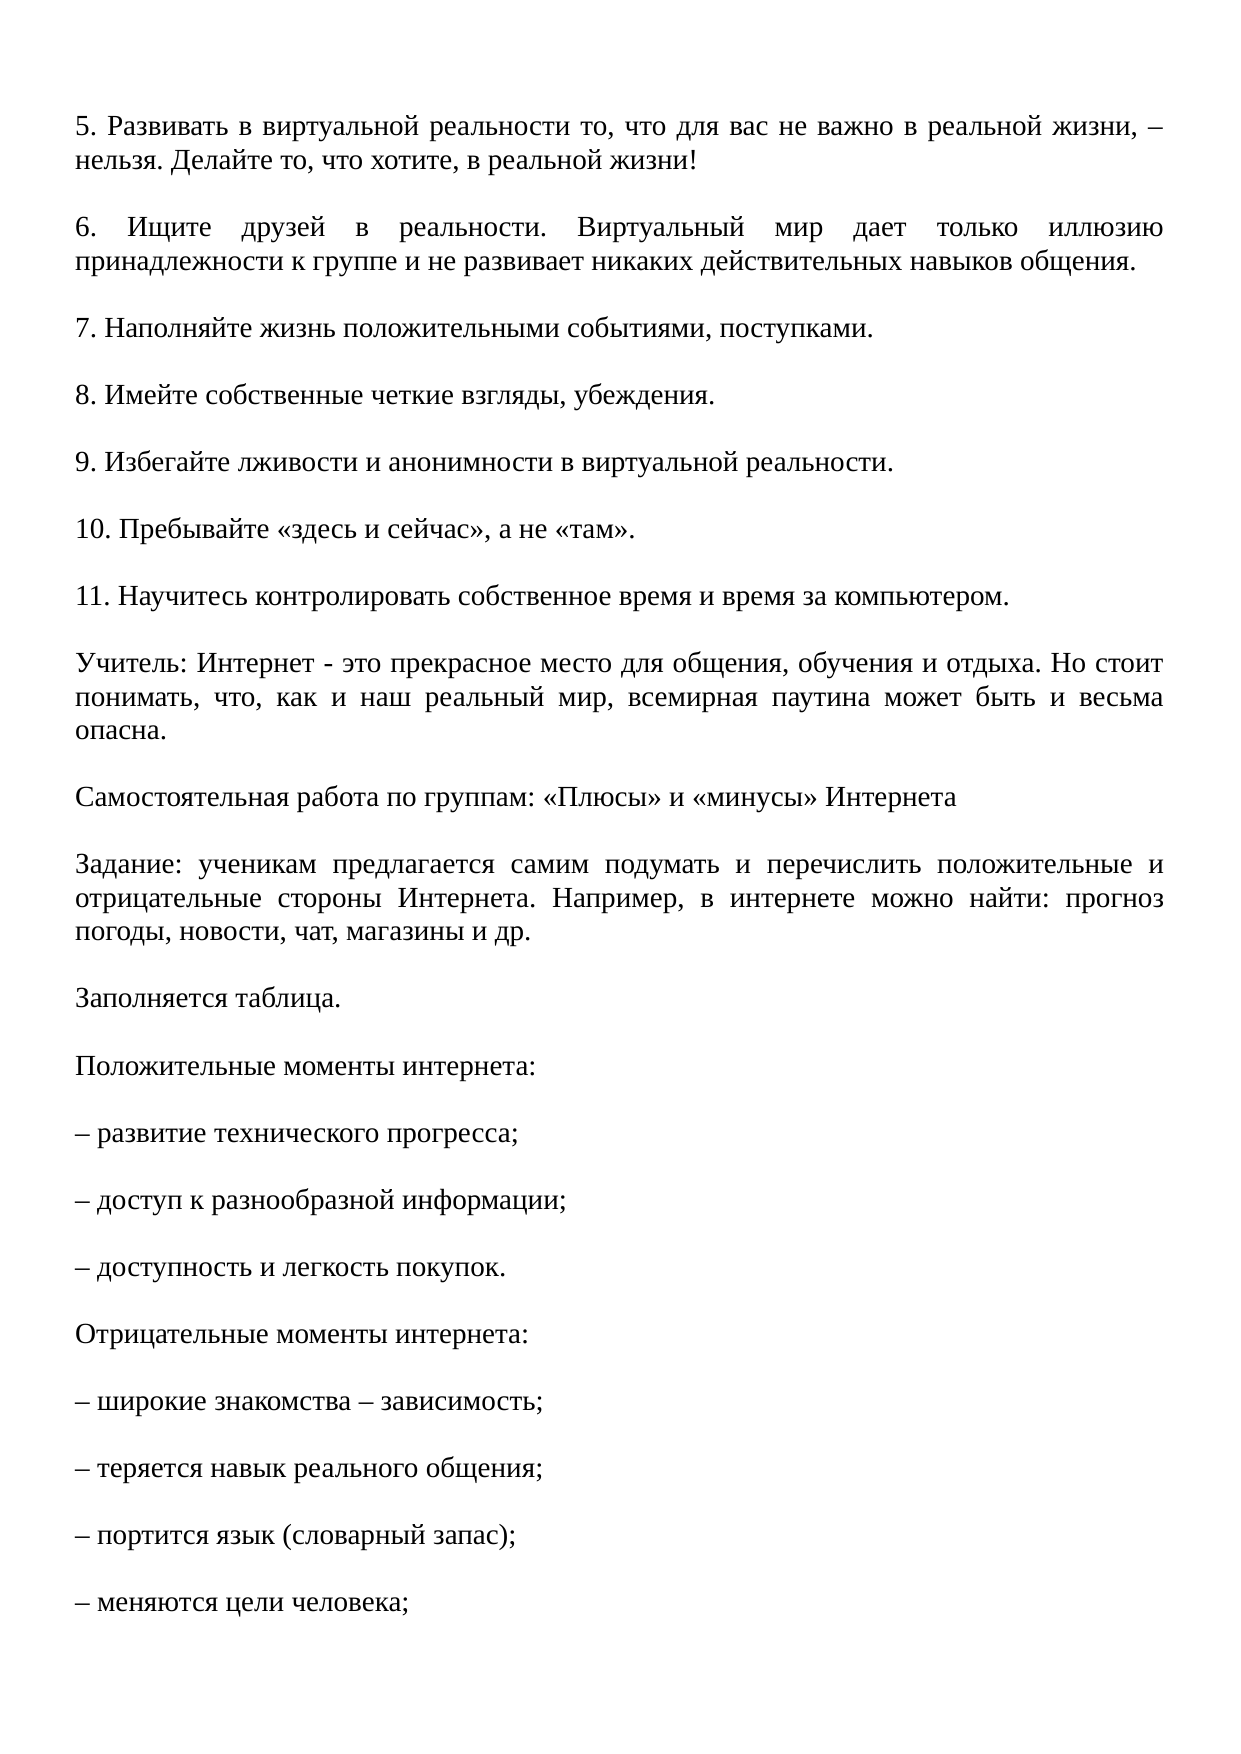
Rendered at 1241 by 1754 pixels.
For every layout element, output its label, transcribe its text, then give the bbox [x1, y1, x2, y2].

text – широкие знакомства – зависимость; [75, 1383, 1165, 1417]
text Самостоятельная работа по группам: «Плюсы» и «минусы» Интернета [75, 779, 1165, 813]
text – теряется навык реального общения; [75, 1450, 1165, 1484]
text Отрицательные моменты интернета: [75, 1316, 1165, 1349]
text Учитель: Интернет - это прекрасное место для общения, обучения и отдыха. Но стоит понимать, что, как и наш реальный мир, всемирная паутина может быть и весьма опасна. [75, 645, 1165, 746]
text 10. Пребывайте «здесь и сейчас», а не «там». [75, 511, 1165, 544]
text 7. Наполняйте жизнь положительными событиями, поступками. [75, 310, 1165, 343]
text 9. Избегайте лживости и анонимности в виртуальной реальности. [75, 444, 1165, 477]
text 5. Развивать в виртуальной реальности то, что для вас не важно в реальной жизни, – нельзя. Делайте то, что хотите, в реальной жизни! [75, 108, 1165, 176]
text – доступ к разнообразной информации; [75, 1182, 1165, 1215]
text Положительные моменты интернета: [75, 1048, 1165, 1081]
text 8. Имейте собственные четкие взгляды, убеждения. [75, 377, 1165, 410]
text Задание: ученикам предлагается самим подумать и перечислить положительные и отрицательные стороны Интернета. Например, в интернете можно найти: прогноз погоды, новости, чат, магазины и др. [75, 846, 1165, 947]
text Заполняется таблица. [75, 981, 1165, 1014]
text – портится язык (словарный запас); [75, 1517, 1165, 1551]
text – меняются цели человека; [75, 1584, 1165, 1618]
text – развитие технического прогресса; [75, 1115, 1165, 1148]
text 6. Ищите друзей в реальности. Виртуальный мир дает только иллюзию принадлежности к группе и не развивает никаких действительных навыков общения. [75, 209, 1165, 276]
text – доступность и легкость покупок. [75, 1249, 1165, 1282]
text 11. Научитесь контролировать собственное время и время за компьютером. [75, 578, 1165, 612]
